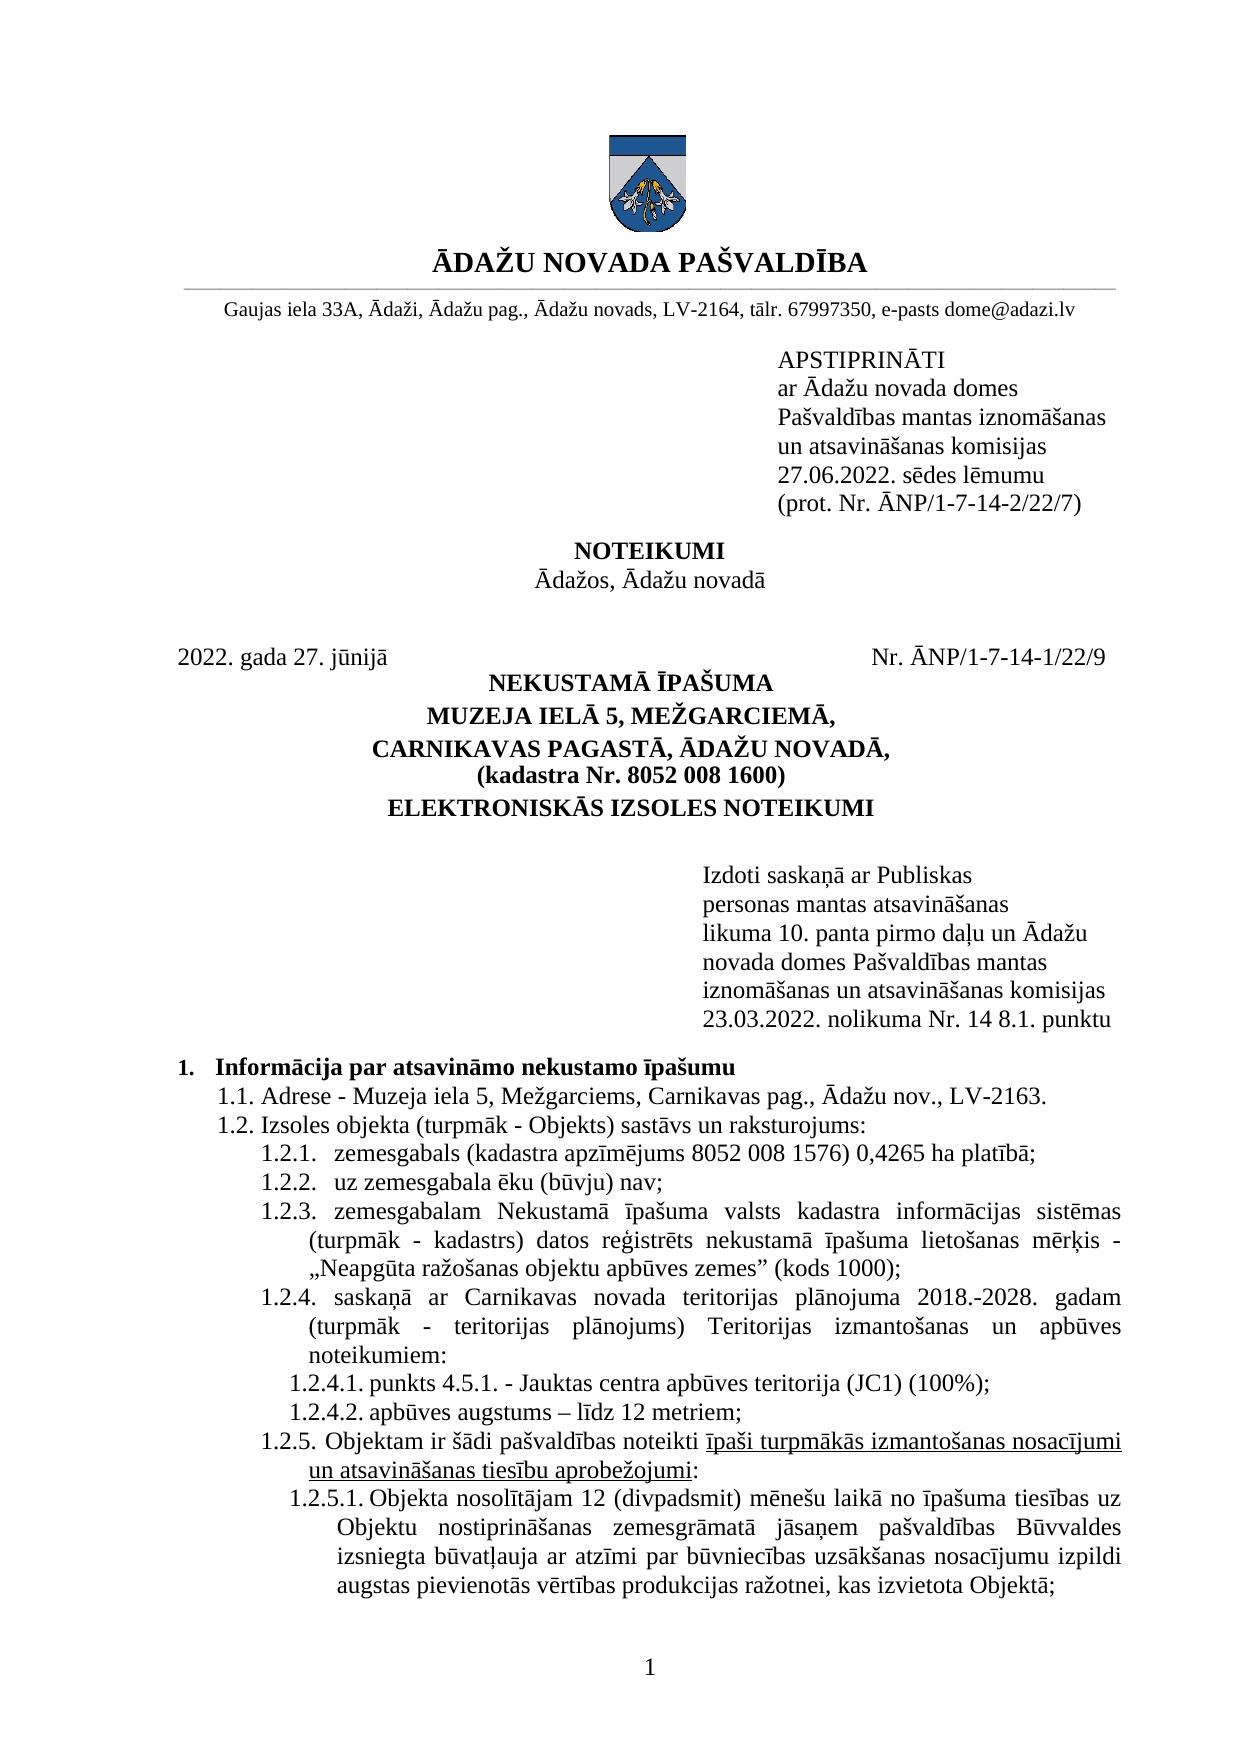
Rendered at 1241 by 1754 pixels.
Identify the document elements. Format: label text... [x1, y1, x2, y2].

text 23.03.2022. nolikuma Nr. 14 8.1. punktu [702, 1004, 1122, 1033]
list saskaņā ar Carnikavas novada teritorijas plānojuma 2018.-2028. gadam (turpmāk - teritorijas plānojums) Teritorijas izmantošanas un apbūves noteikumiem: [260, 1282, 1122, 1368]
list Objekta nosolītājam 12 (divpadsmit) mēnešu laikā no īpašuma tiesības uz Objektu nostiprināšanas zemesgrāmatā jāsaņem pašvaldības Būvvaldes izsniegta būvatļauja ar atzīmi par būvniecības uzsākšanas nosacījumu izpildi augstas pievienotās vērtības produkcijas ražotnei, kas izvietota Objektā; [289, 1483, 1122, 1598]
subtitle ELEKTRONISKĀS IZSOLES NOTEIKUMI [177, 795, 1085, 822]
text likuma 10. panta pirmo daļu un Ādažu novada domes Pašvaldības mantas iznomāšanas un atsavināšanas komisijas [702, 918, 1122, 1004]
text Izdoti saskaņā ar Publiskas [702, 861, 1122, 889]
list Adrese - Muzeja iela 5, Mežgarciems, Carnikavas pag., Ādažu nov., LV-2163. [217, 1081, 1122, 1110]
text NOTEIKUMI [177, 536, 1122, 565]
text Pašvaldības mantas iznomāšanas un atsavināšanas komisijas [777, 402, 1122, 460]
subtitle MUZEJA IELĀ 5, MEŽGARCIEMĀ, [177, 703, 1085, 730]
text 27.06.2022. sēdes lēmumu [702, 460, 1122, 488]
list Objektam ir šādi pašvaldības noteikti īpaši turpmākās izmantošanas nosacījumi un atsavināšanas tiesību aprobežojumi: [260, 1426, 1122, 1483]
text APSTIPRINĀTI [702, 345, 1122, 373]
subtitle NEKUSTAMĀ ĪPAŠUMA [177, 671, 1085, 697]
text ar Ādažu novada domes [777, 373, 1122, 402]
list punkts 4.5.1. - Jauktas centra apbūves teritorija (JC1) (100%); [289, 1368, 1122, 1397]
list apbūves augstums – līdz 12 metriem; [289, 1397, 1122, 1426]
list zemesgabalam Nekustamā īpašuma valsts kadastra informācijas sistēmas (turpmāk - kadastrs) datos reģistrēts nekustamā īpašuma lietošanas mērķis -„Neapgūta ražošanas objektu apbūves zemes” (kods 1000); [261, 1196, 1122, 1282]
text (prot. Nr. ĀNP/1-7-14-2/22/7) [777, 488, 1122, 517]
text Ādažos, Ādažu novadā [177, 565, 1122, 594]
list zemesgabals (kadastra apzīmējums 8052 008 1576) 0,4265 ha platībā; [261, 1138, 1122, 1167]
text 2022. gada 27. jūnijā Nr. ĀNP/1-7-14-1/22/9 [177, 642, 967, 671]
subtitle Informācija par atsavināmo nekustamo īpašumu [177, 1052, 1122, 1081]
text personas mantas atsavināšanas [702, 889, 1122, 918]
subtitle CARNIKAVAS PAGASTĀ, ĀDAŽU NOVADĀ, (kadastra Nr. 8052 008 1600) [177, 736, 1085, 789]
picture [607, 135, 686, 230]
list Izsoles objekta (turpmāk - Objekts) sastāvs un raksturojums: [217, 1110, 1122, 1138]
list uz zemesgabala ēku (būvju) nav; [261, 1167, 1122, 1196]
